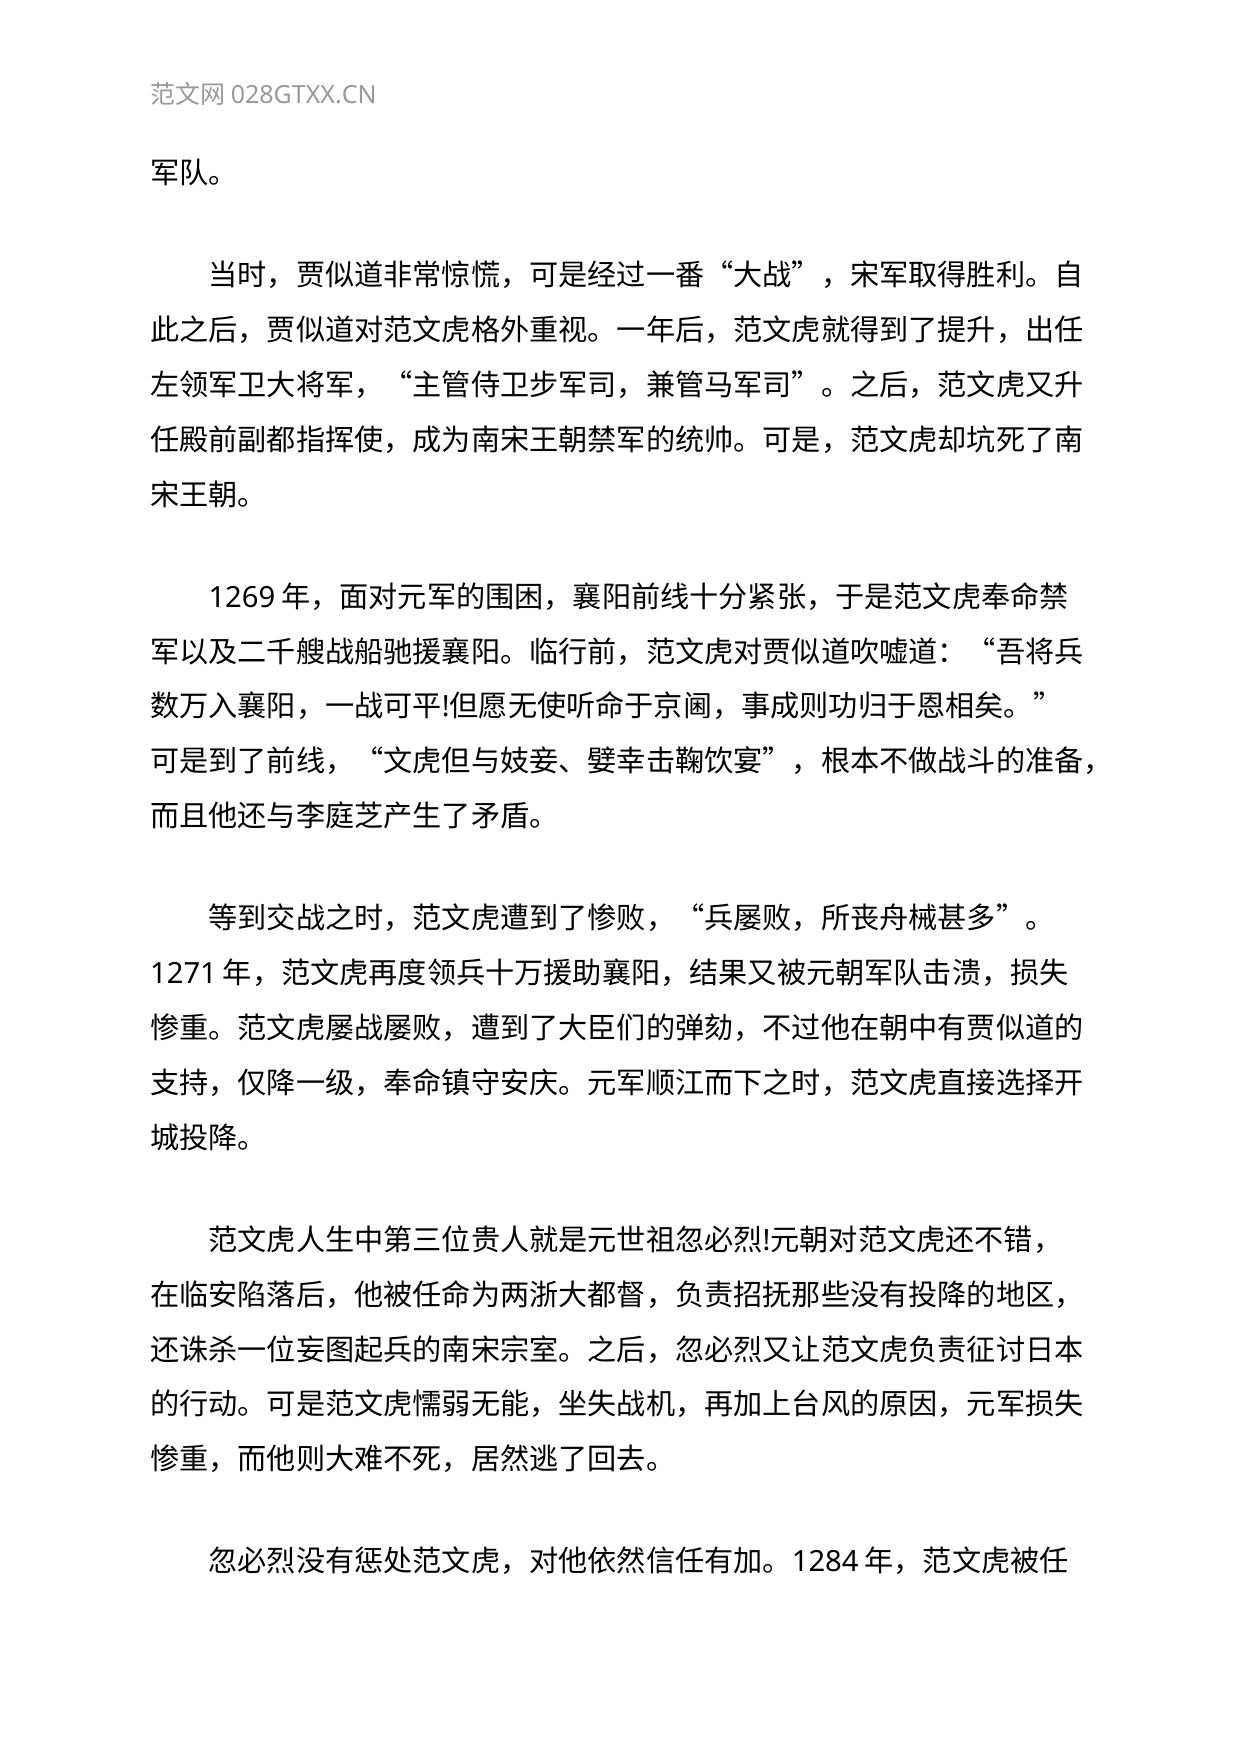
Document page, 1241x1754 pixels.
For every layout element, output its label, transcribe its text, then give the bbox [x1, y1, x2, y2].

text 当时，贾似道非常惊慌，可是经过一番“大战”，宋军取得胜利。自此之后，贾似道对范文虎格外重视。一年后，范文虎就得到了提升，出任左领军卫大将军，“主管侍卫步军司，兼管马军司”。之后，范文虎又升任殿前副都指挥使，成为南宋王朝禁军的统帅。可是，范文虎却坑死了南宋王朝。 [150, 252, 1090, 514]
text 范文虎人生中第三位贵人就是元世祖忽必烈!元朝对范文虎还不错，在临安陷落后，他被任命为两浙大都督，负责招抚那些没有投降的地区，还诛杀一位妄图起兵的南宋宗室。之后，忽必烈又让范文虎负责征讨日本的行动。可是范文虎懦弱无能，坐失战机，再加上台风的原因，元军损失惨重，而他则大难不死，居然逃了回去。 [150, 1216, 1090, 1478]
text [150, 1538, 1090, 1580]
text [150, 150, 1090, 192]
text 等到交战之时，范文虎遭到了惨败，“兵屡败，所丧舟械甚多”。1271年，范文虎再度领兵十万援助襄阳，结果又被元朝军队击溃，损失惨重。范文虎屡战屡败，遭到了大臣们的弹劾，不过他在朝中有贾似道的支持，仅降一级，奉命镇守安庆。元军顺江而下之时，范文虎直接选择开城投降。 [150, 895, 1090, 1157]
text 1269年，面对元军的围困，襄阳前线十分紧张，于是范文虎奉命禁军以及二千艘战船驰援襄阳。临行前，范文虎对贾似道吹嘘道：“吾将兵数万入襄阳，一战可平!但愿无使听命于京阃，事成则功归于恩相矣。”可是到了前线，“文虎但与妓妾、嬖幸击鞠饮宴”，根本不做战斗的准备，而且他还与李庭芝产生了矛盾。 [150, 573, 1090, 835]
